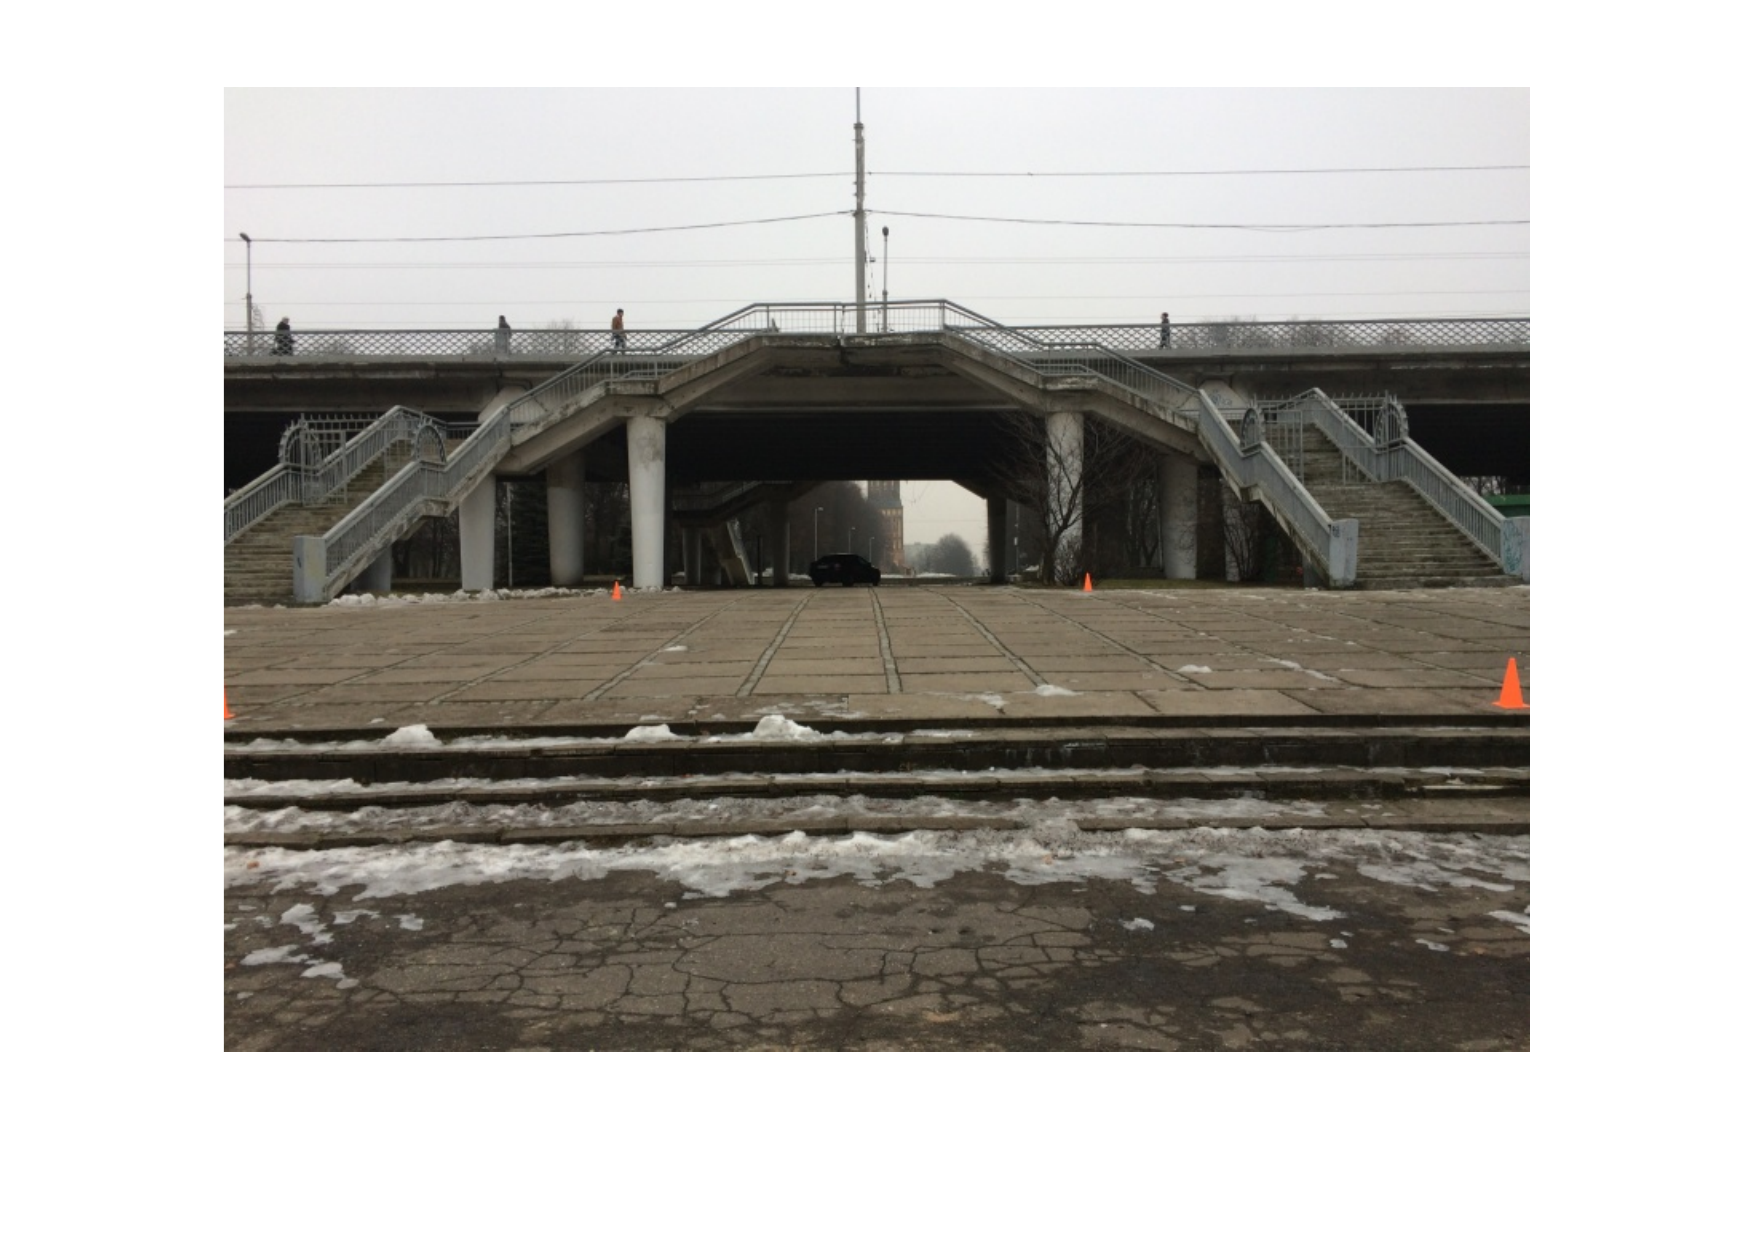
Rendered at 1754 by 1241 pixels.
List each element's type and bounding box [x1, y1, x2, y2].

picture [223, 87, 1530, 1052]
